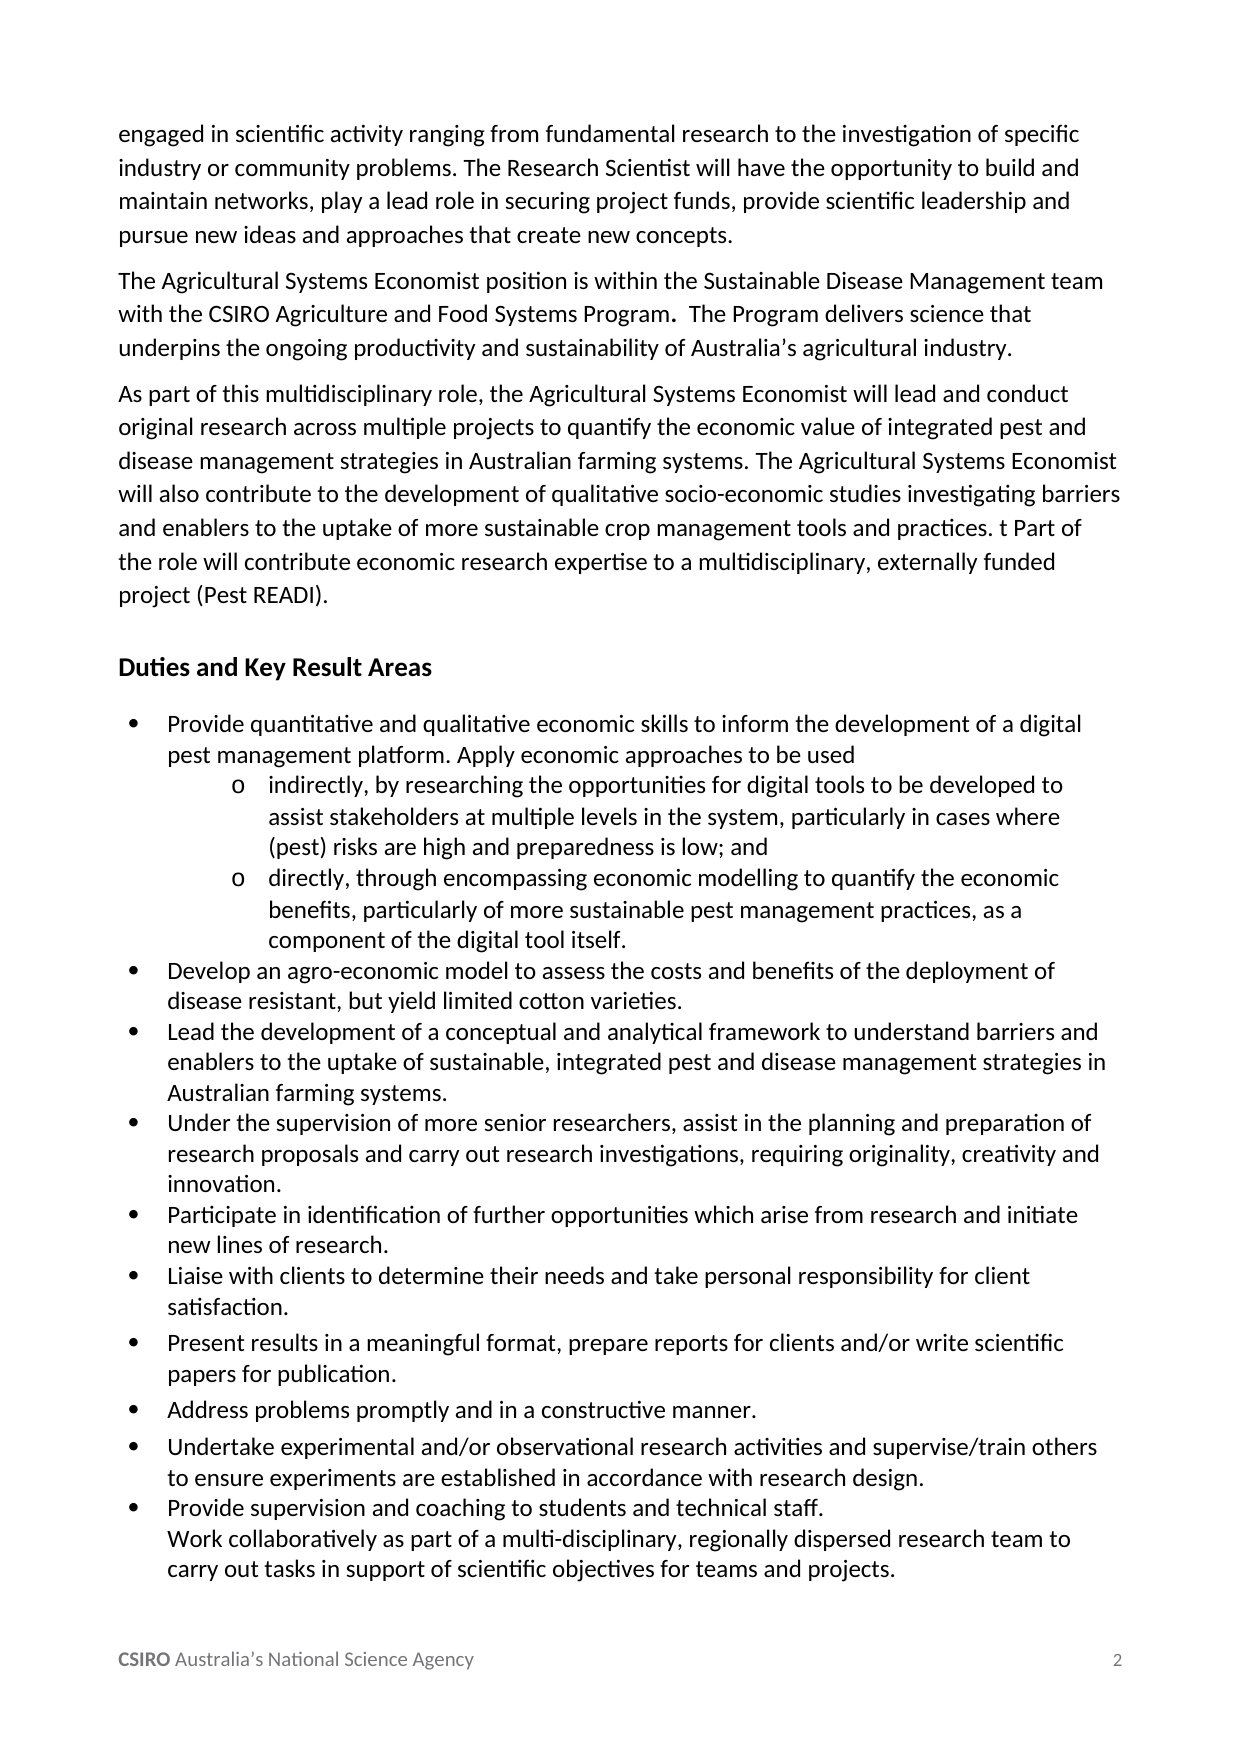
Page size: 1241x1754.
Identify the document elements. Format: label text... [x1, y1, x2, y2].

list Liaise with clients to determine their needs and take personal responsibility for client satisfaction. [129, 1260, 1122, 1321]
list indirectly, by researching the opportunities for digital tools to be developed to assist stakeholders at multiple levels in the system, particularly in cases where (pest) risks are high and preparedness is low; and [231, 769, 1122, 862]
text As part of this multidisciplinary role, the Agricultural Systems Economist will lead and conduct original research across multiple projects to quantify the economic value of integrated pest and disease management strategies in Australian farming systems. The Agricultural Systems Economist will also contribute to the development of qualitative socio-economic studies investigating barriers and enablers to the uptake of more sustainable crop management tools and practices. t Part of the role will contribute economic research expertise to a multidisciplinary, externally funded project (Pest READI). [118, 378, 1122, 610]
list Participate in identification of further opportunities which arise from research and initiate new lines of research. [129, 1199, 1122, 1260]
list Develop an agro-economic model to assess the costs and benefits of the deployment of disease resistant, but yield limited cotton varieties. [129, 955, 1122, 1016]
list directly, through encompassing economic modelling to quantify the economic benefits, particularly of more sustainable pest management practices, as a component of the digital tool itself. [231, 862, 1122, 955]
list Present results in a meaningful format, prepare reports for clients and/or write scientific papers for publication. [129, 1327, 1122, 1388]
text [118, 118, 1122, 249]
list Provide supervision and coaching to students and technical staff. [129, 1492, 1122, 1523]
list Under the supervision of more senior researchers, assist in the planning and preparation of research proposals and carry out research investigations, requiring originality, creativity and innovation. [129, 1107, 1122, 1199]
list Lead the development of a conceptual and analytical framework to understand barriers and enablers to the uptake of sustainable, integrated pest and disease management strategies in Australian farming systems. [129, 1016, 1122, 1107]
list Provide quantitative and qualitative economic skills to inform the development of a digital pest management platform. Apply economic approaches to be used [129, 708, 1122, 769]
list Undertake experimental and/or observational research activities and supervise/train others to ensure experiments are established in accordance with research design. [129, 1431, 1122, 1492]
list Address problems promptly and in a constructive manner. [129, 1395, 1122, 1425]
text The Agricultural Systems Economist position is within the Sustainable Disease Management team with the CSIRO Agriculture and Food Systems Program. The Program delivers science that underpins the ongoing productivity and sustainability of Australia’s agricultural industry. [118, 265, 1122, 362]
list Work collaboratively as part of a multi-disciplinary, regionally dispersed research team to carry out tasks in support of scientific objectives for teams and projects. [167, 1523, 1122, 1584]
subtitle Duties and Key Result Areas [118, 650, 1122, 683]
